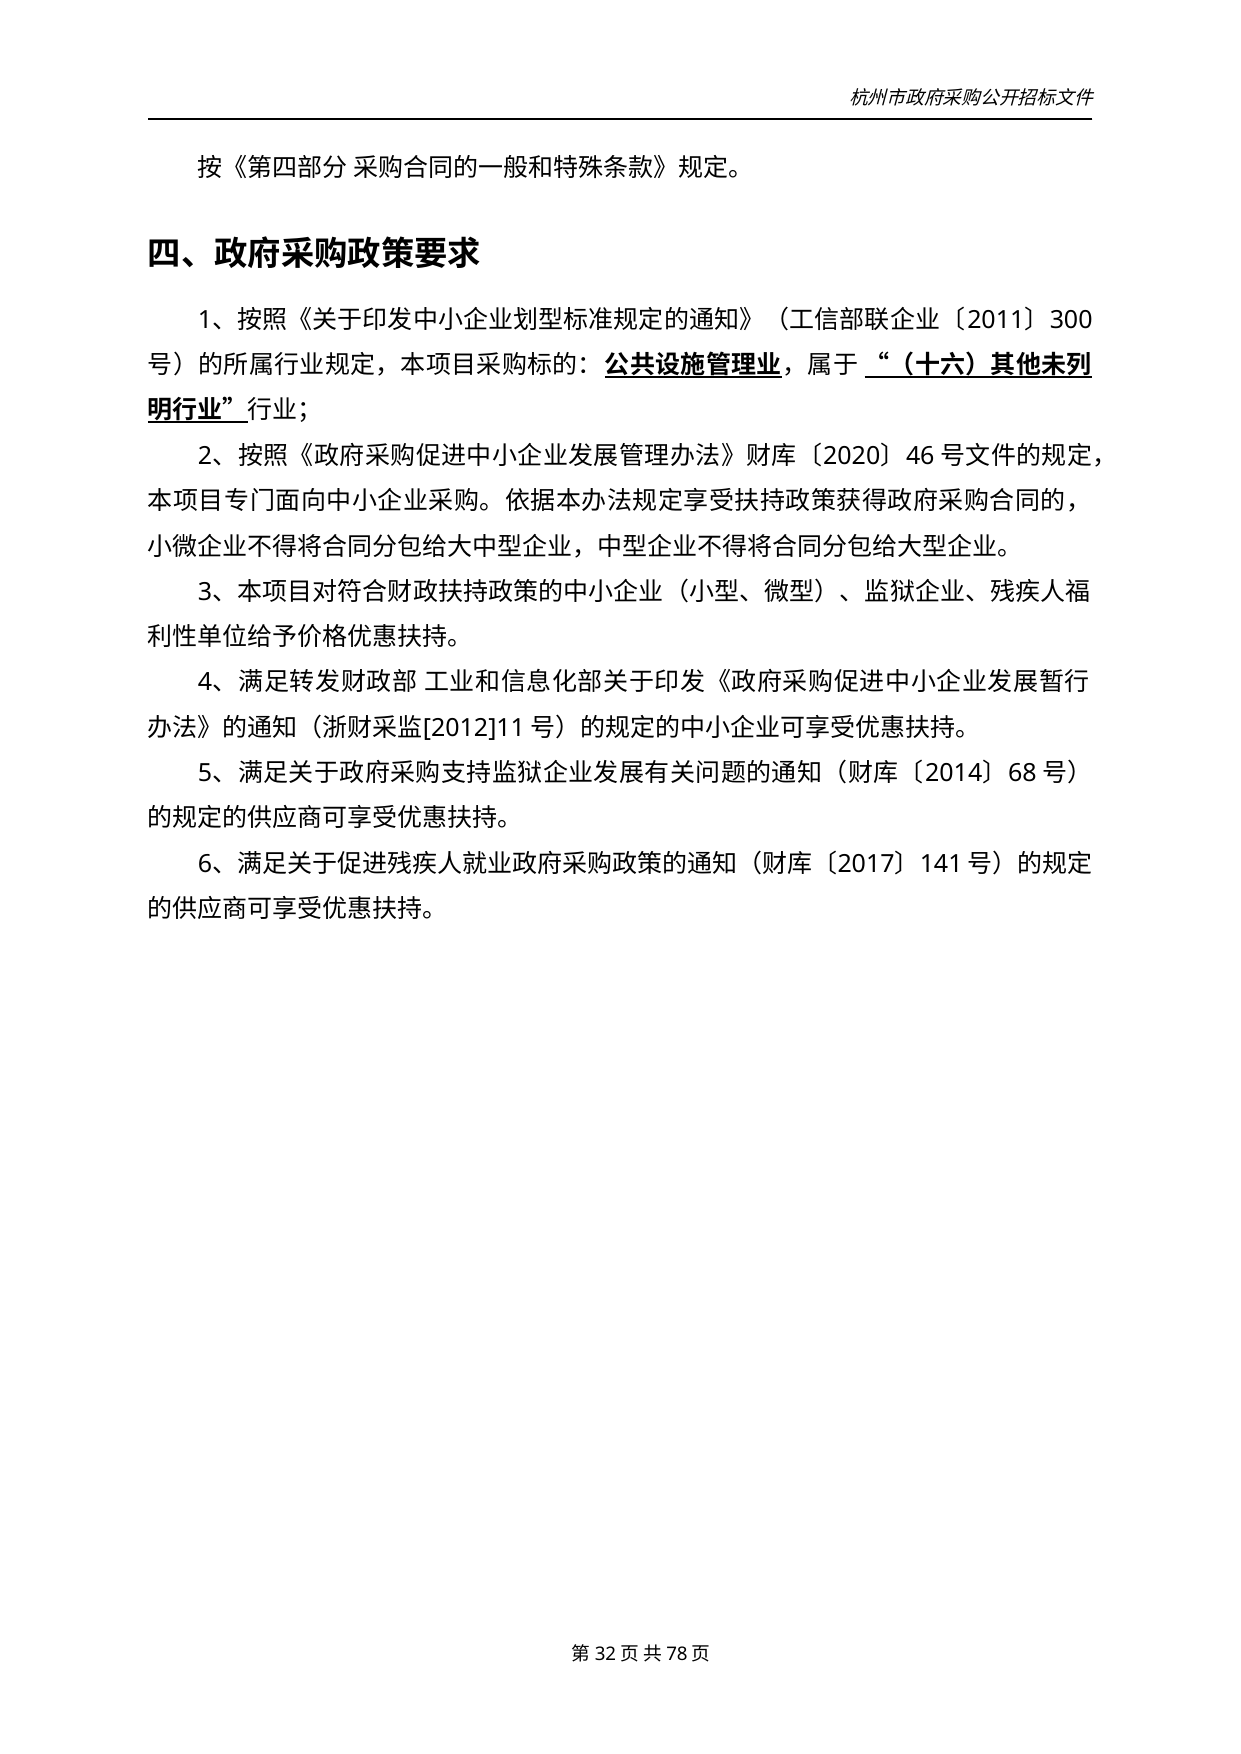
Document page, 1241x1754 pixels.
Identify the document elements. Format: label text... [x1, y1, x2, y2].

text 四、政府采购政策要求 [148, 227, 1092, 275]
text 1、按照《关于印发中小企业划型标准规定的通知》（工信部联企业〔2011〕300号）的所属行业规定，本项目采购标的：公共设施管理业，属于 “（十六）其他未列明行业”行业； [148, 299, 1092, 426]
text 4、满足转发财政部 工业和信息化部关于印发《政府采购促进中小企业发展暂行办法》的通知（浙财采监[2012]11号）的规定的中小企业可享受优惠扶持。 [148, 662, 1092, 743]
text 6、满足关于促进残疾人就业政府采购政策的通知（财库〔2017〕141号）的规定的供应商可享受优惠扶持。 [148, 843, 1092, 925]
text 3、本项目对符合财政扶持政策的中小企业（小型、微型）、监狱企业、残疾人福利性单位给予价格优惠扶持。 [148, 571, 1092, 653]
text 按《第四部分 采购合同的一般和特殊条款》规定。 [148, 148, 1092, 184]
text 2、按照《政府采购促进中小企业发展管理办法》财库〔2020〕46号文件的规定，本项目专门面向中小企业采购。依据本办法规定享受扶持政策获得政府采购合同的，小微企业不得将合同分包给大中型企业，中型企业不得将合同分包给大型企业。 [148, 435, 1092, 562]
text 5、满足关于政府采购支持监狱企业发展有关问题的通知（财库〔2014〕68号）的规定的供应商可享受优惠扶持。 [148, 752, 1092, 834]
